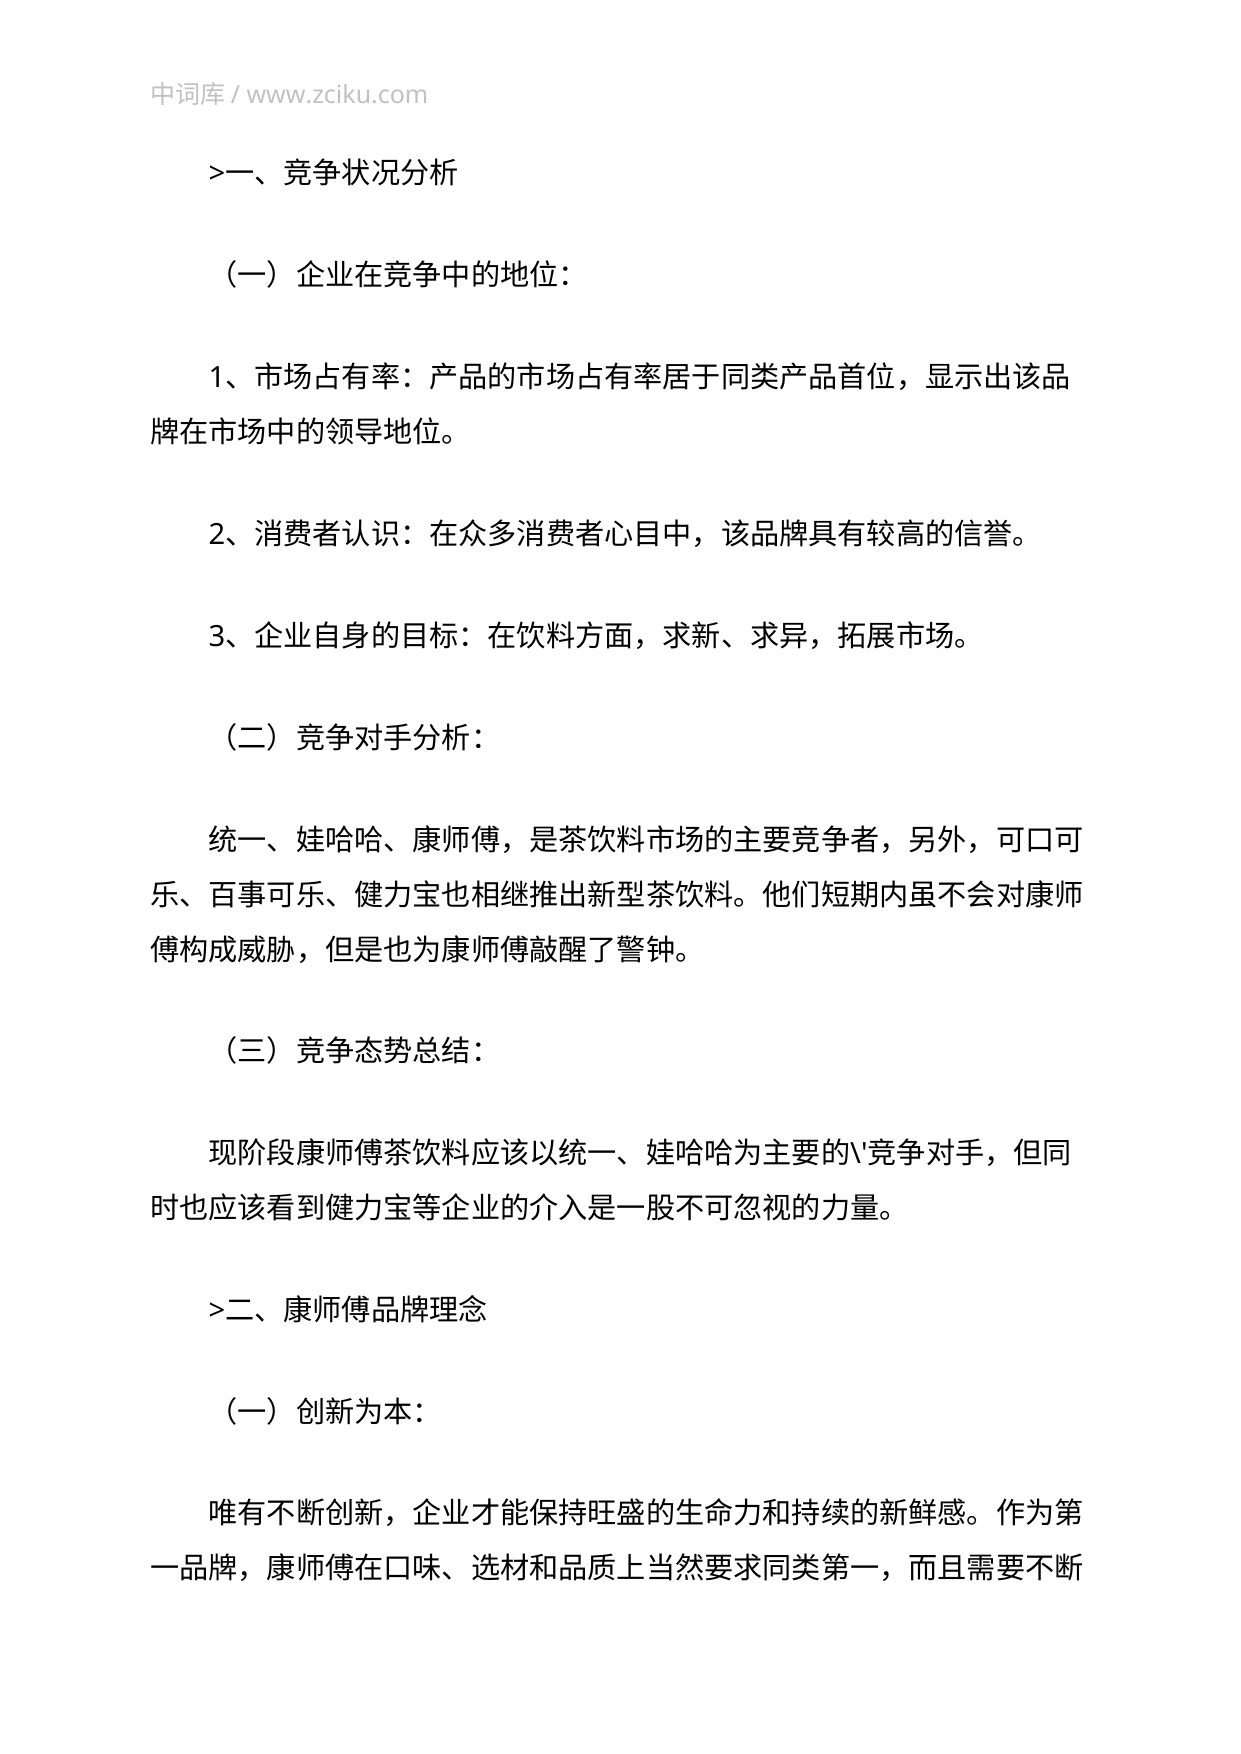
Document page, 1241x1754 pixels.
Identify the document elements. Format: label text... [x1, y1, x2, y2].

text 现阶段康师傅茶饮料应该以统一、娃哈哈为主要的\'竞争对手，但同时也应该看到健力宝等企业的介入是一股不可忽视的力量。 [150, 1129, 1090, 1227]
text （三）竞争态势总结： [150, 1028, 1090, 1070]
text >二、康师傅品牌理念 [150, 1286, 1090, 1329]
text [150, 1490, 1090, 1587]
text 1、市场占有率：产品的市场占有率居于同类产品首位，显示出该品牌在市场中的领导地位。 [150, 354, 1090, 451]
text （一）创新为本： [150, 1388, 1090, 1431]
text （二）竞争对手分析： [150, 714, 1090, 757]
text 3、企业自身的目标：在饮料方面，求新、求异，拓展市场。 [150, 612, 1090, 655]
text （一）企业在竞争中的地位： [150, 252, 1090, 294]
text >一、竞争状况分析 [150, 150, 1090, 192]
text 2、消费者认识：在众多消费者心目中，该品牌具有较高的信誉。 [150, 511, 1090, 553]
text 统一、娃哈哈、康师傅，是茶饮料市场的主要竞争者，另外，可口可乐、百事可乐、健力宝也相继推出新型茶饮料。他们短期内虽不会对康师傅构成威胁，但是也为康师傅敲醒了警钟。 [150, 816, 1090, 968]
